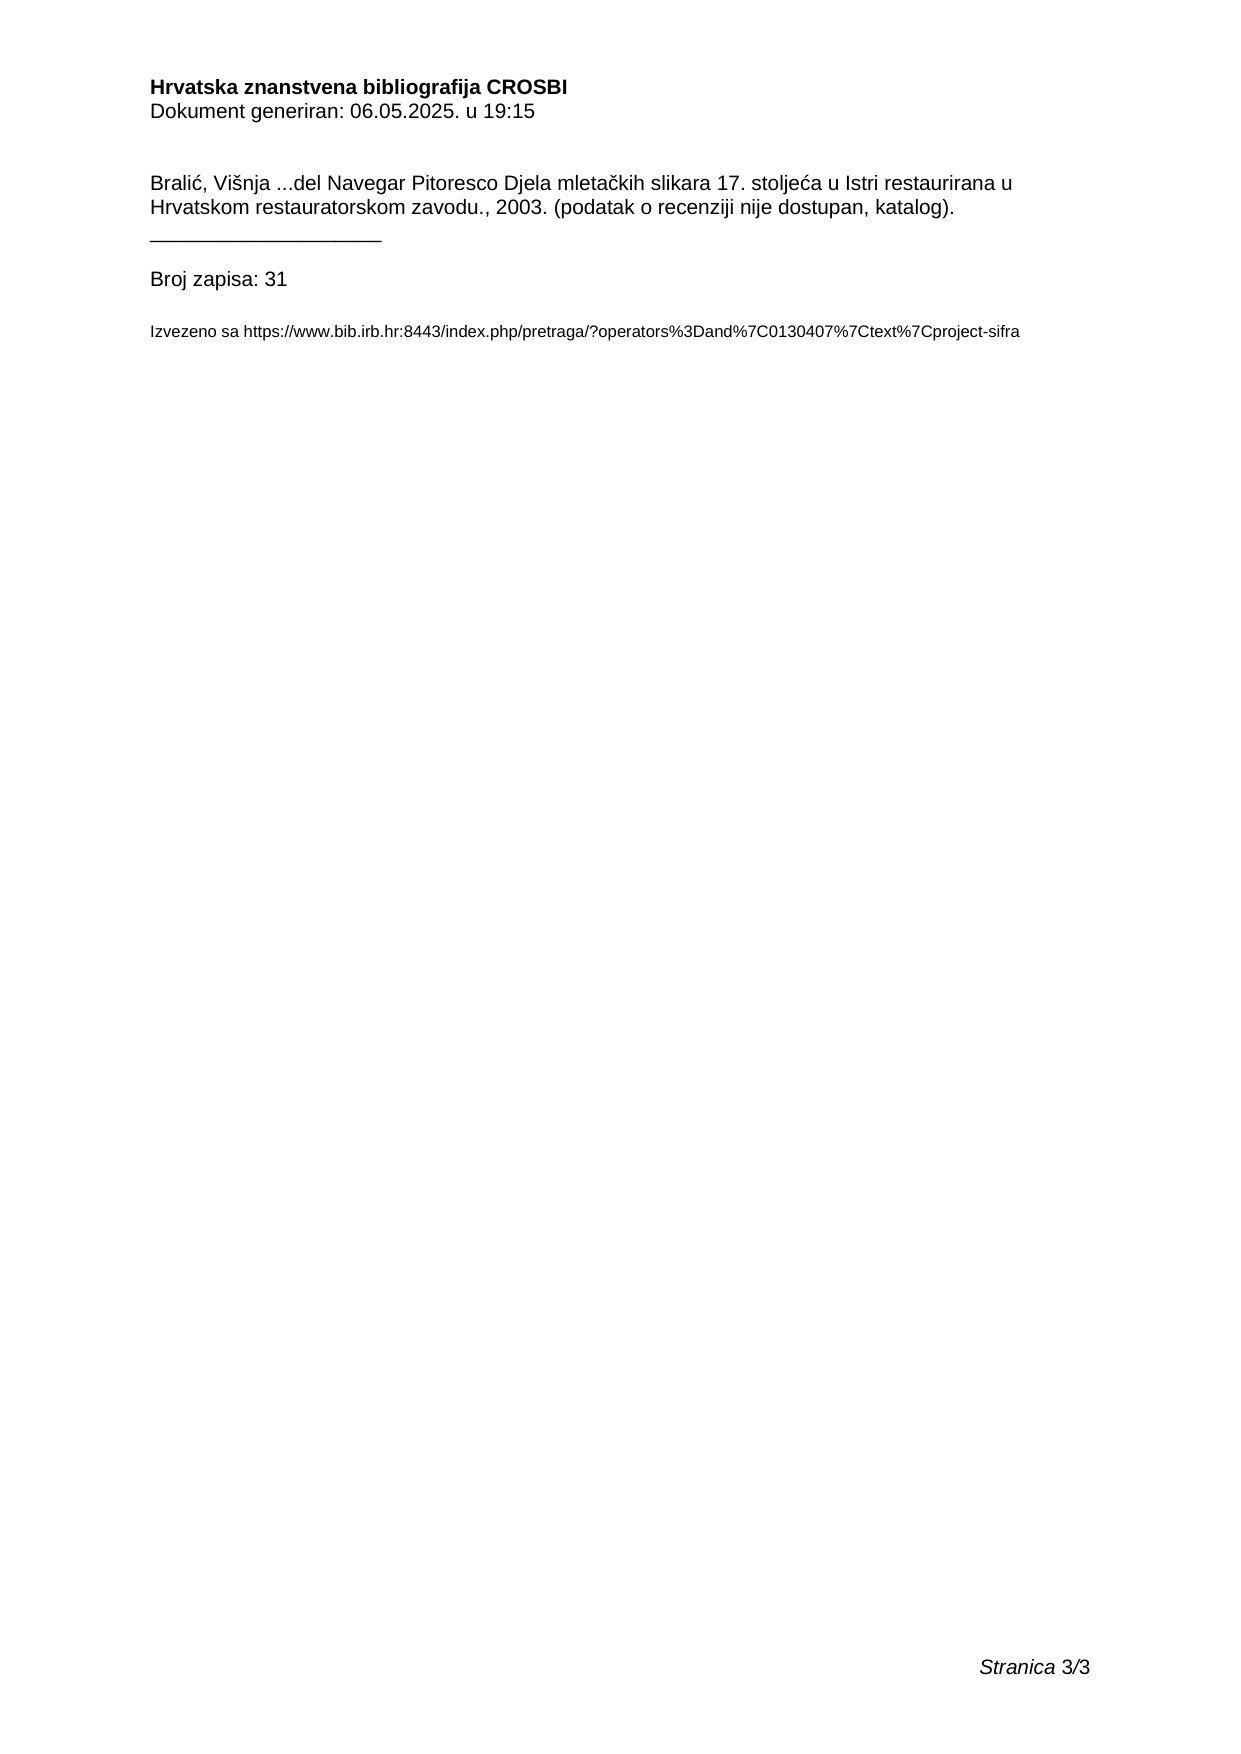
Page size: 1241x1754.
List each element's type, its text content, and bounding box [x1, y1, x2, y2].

text Bralić, Višnja [150, 171, 1090, 219]
text ____________________ [150, 219, 1090, 243]
text Broj zapisa: 31 [150, 267, 1090, 291]
text Izvezeno sa https://www.bib.irb.hr:8443/index.php/pretraga/?operators%3Dand%7C0130407%7Ctext%7Cproject-sifra [150, 322, 1090, 341]
